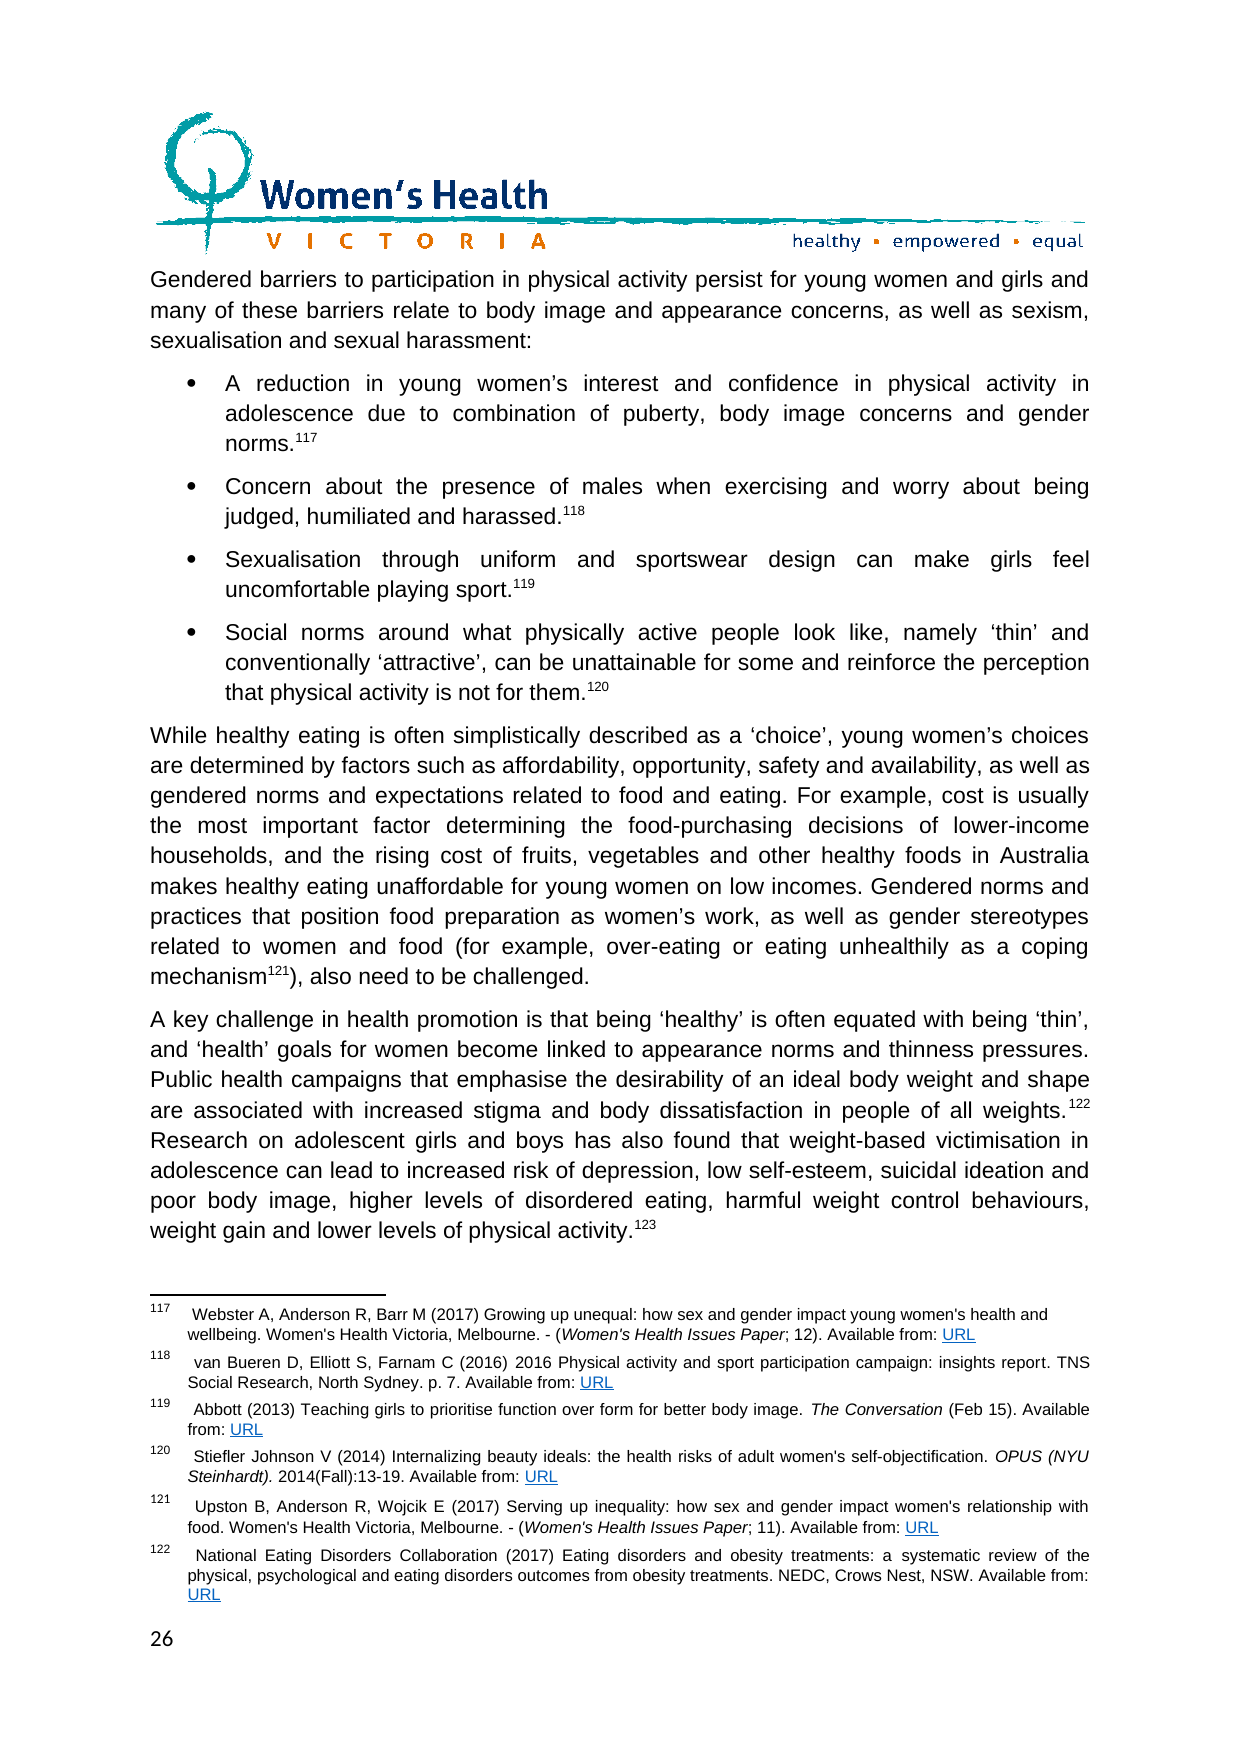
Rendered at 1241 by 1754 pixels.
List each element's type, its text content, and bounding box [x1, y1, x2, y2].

text Gendered barriers to participation in physical activity persist for young women and girls and many of these barriers relate to body image and appearance concerns, as well as sexism, sexualisation and sexual harassment: [150, 267, 1090, 353]
list Concern about the presence of males when exercising and worry about being judged, humiliated and harassed. [187, 473, 1090, 529]
list A reduction in young women’s interest and confidence in physical activity in adolescence due to combination of puberty, body image concerns and gender norms. [187, 369, 1090, 456]
list Social norms around what physically active people look like, namely ‘thin’ and conventionally ‘attractive’, can be unattainable for some and reinforce the perception that physical activity is not for them. [187, 618, 1090, 705]
text While healthy eating is often simplistically described as a ‘choice’, young women’s choices are determined by factors such as affordability, opportunity, safety and availability, as well as gendered norms and expectations related to food and eating. For example, cost is usually the most important factor determining the food-purchasing decisions of lower-income households, and the rising cost of fruits, vegetables and other healthy foods in Australia makes healthy eating unaffordable for young women on low incomes. Gendered norms and practices that position food preparation as women’s work, as well as gender stereotypes related to women and food (for example, over-eating or eating unhealthily as a coping mechanism), also need to be challenged. [150, 722, 1090, 989]
list Sexualisation through uniform and sportswear design can make girls feel uncomfortable playing sport. [187, 546, 1090, 602]
picture [150, 101, 1091, 267]
text A key challenge in health promotion is that being ‘healthy’ is often equated with being ‘thin’, and ‘health’ goals for women become linked to appearance norms and thinness pressures. Public health campaigns that emphasise the desirability of an ideal body weight and shape are associated with increased stigma and body dissatisfaction in people of all weights. Research on adolescent girls and boys has also found that weight-based victimisation in adolescence can lead to increased risk of depression, low self-esteem, suicidal ideation and poor body image, higher levels of disordered eating, harmful weight control behaviours, weight gain and lower levels of physical activity. [150, 1006, 1090, 1244]
